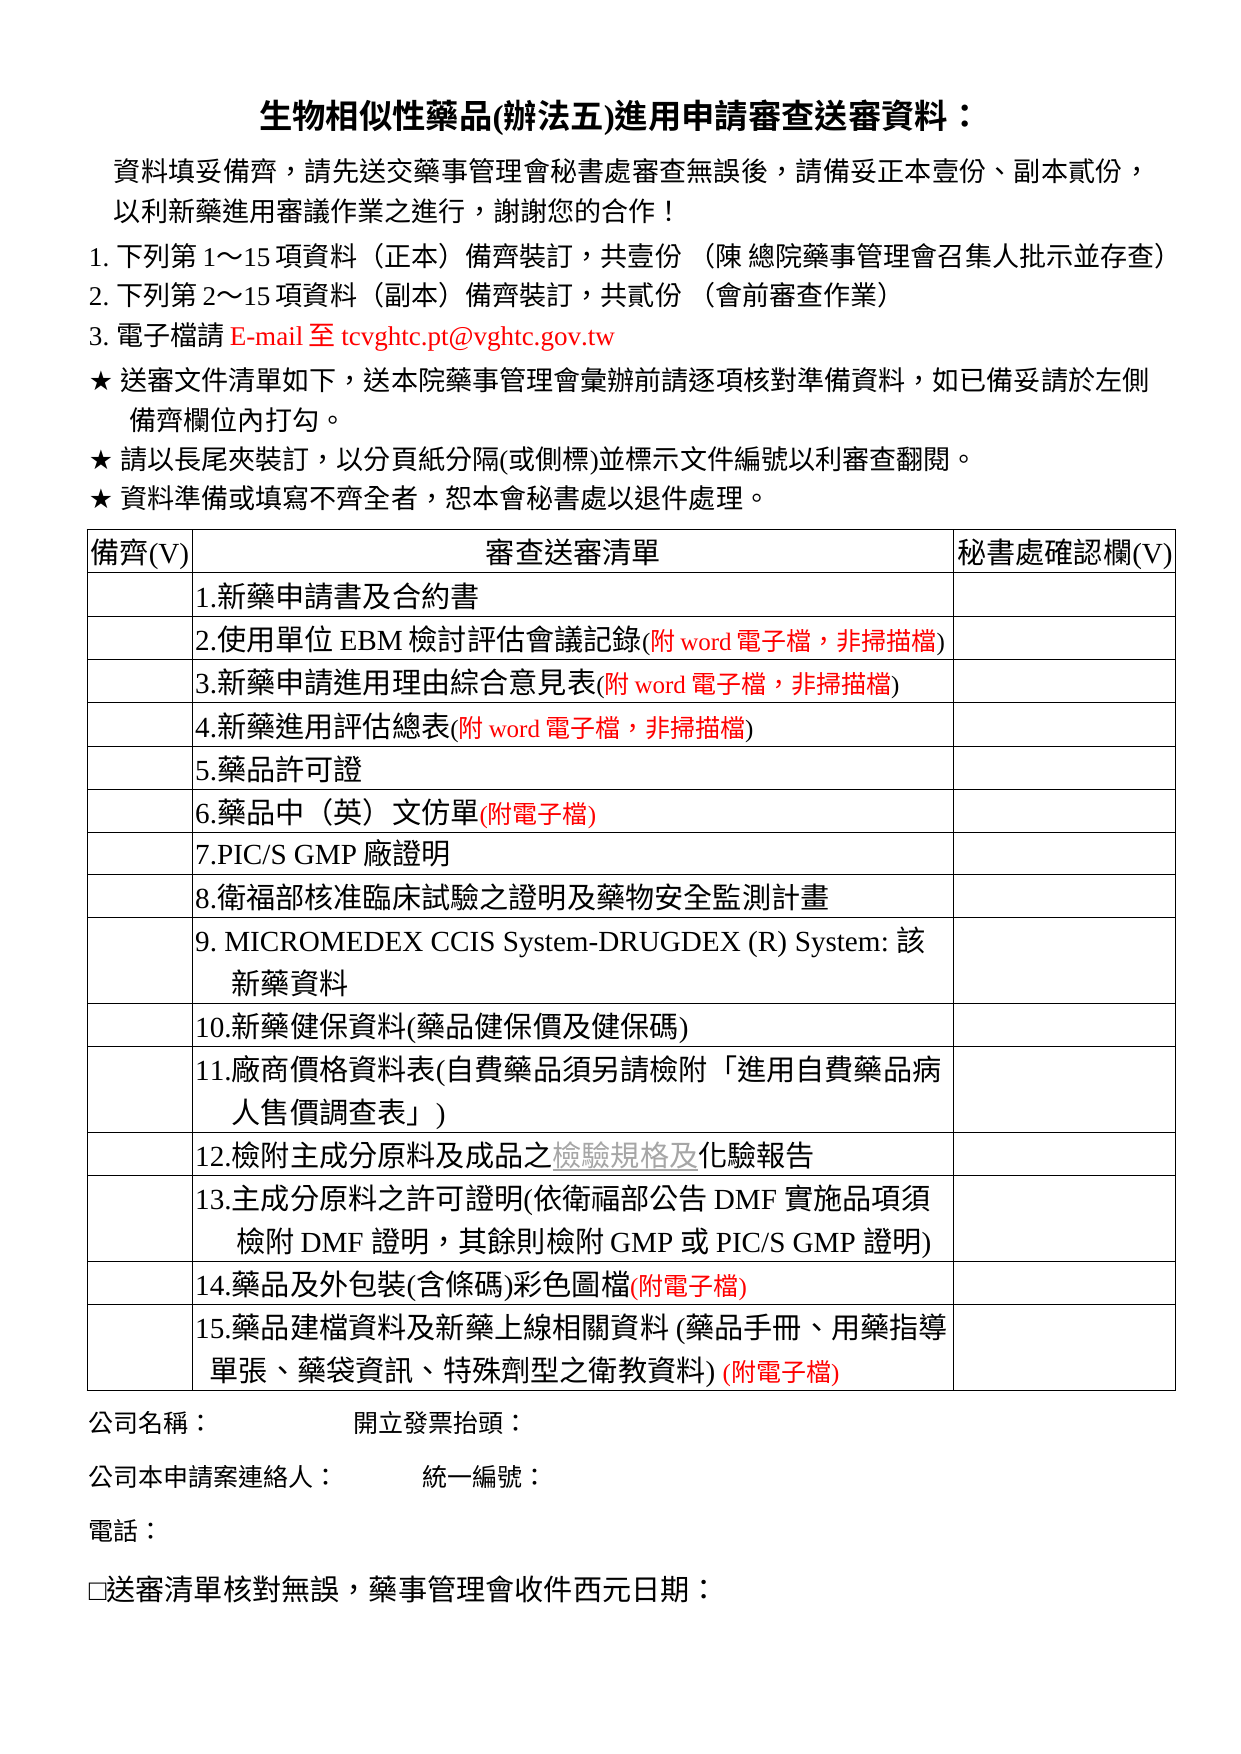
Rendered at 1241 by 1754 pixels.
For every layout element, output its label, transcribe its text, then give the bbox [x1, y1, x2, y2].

table_cell [88, 1305, 192, 1389]
table_cell [954, 1004, 1175, 1046]
table_cell 14.藥品及外包裝(含條碼)彩色圖檔(附電子檔) [193, 1262, 953, 1304]
table_cell 7.PIC/S GMP廠證明 [193, 833, 953, 874]
table_cell [954, 703, 1175, 746]
text 生物相似性藥品(辦法五)進用申請審查送審資料： [89, 89, 1152, 138]
table_cell [954, 790, 1175, 832]
table_header 備齊(V) [88, 530, 192, 572]
table_cell [954, 875, 1175, 917]
text 公司名稱： 開立發票抬頭： [89, 1403, 1152, 1439]
table_cell [88, 875, 192, 917]
table_cell [88, 918, 192, 1003]
table_cell [954, 833, 1175, 874]
table_cell 2.使用單位EBM檢討評估會議記錄(附word電子檔，非掃描檔) [193, 617, 953, 659]
table_cell [88, 617, 192, 659]
table_cell 13.主成分原料之許可證明(依衛福部公告DMF 實施品項須檢附DMF 證明，其餘則檢附GMP 或PIC/S GMP 證明) [193, 1176, 953, 1261]
table_cell 8.衛福部核准臨床試驗之證明及藥物安全監測計畫 [193, 875, 953, 917]
table_cell [88, 573, 192, 616]
table_cell [88, 1133, 192, 1175]
text ★ 送審文件清單如下，送本院藥事管理會彙辦前請逐項核對準備資料，如已備妥請於左側備齊欄位內打勾。 [89, 359, 1152, 438]
table_cell 10.新藥健保資料(藥品健保價及健保碼) [193, 1004, 953, 1046]
table_cell [88, 1262, 192, 1304]
table_cell [954, 660, 1175, 702]
table_cell 5.藥品許可證 [193, 747, 953, 789]
text 電話： [89, 1512, 1152, 1548]
table_cell 12.檢附主成分原料及成品之檢驗規格及化驗報告 [193, 1133, 953, 1175]
table_cell 9. MICROMEDEX CCIS System-DRUGDEX (R) System: 該新藥資料 [193, 918, 953, 1003]
table_cell [954, 918, 1175, 1003]
table_cell [954, 1176, 1175, 1261]
text ★ 資料準備或填寫不齊全者，恕本會秘書處以退件處理。 [89, 477, 1217, 516]
table_cell [954, 1047, 1175, 1132]
text 資料填妥備齊，請先送交藥事管理會秘書處審查無誤後，請備妥正本壹份、副本貳份，以利新藥進用審議作業之進行，謝謝您的合作！ [114, 150, 1152, 229]
table_cell 1.新藥申請書及合約書 [193, 573, 953, 616]
table_cell [954, 1133, 1175, 1175]
table_header 秘書處確認欄(V) [954, 530, 1175, 572]
table_cell 4.新藥進用評估總表(附word電子檔，非掃描檔) [193, 703, 953, 746]
table_cell [954, 617, 1175, 659]
table_cell [88, 1047, 192, 1132]
text ★ 請以長尾夾裝訂，以分頁紙分隔(或側標)並標示文件編號以利審查翻閱。 [89, 438, 1217, 477]
table_cell [88, 703, 192, 746]
text 公司本申請案連絡人： 統一編號： [89, 1457, 1152, 1494]
table_header 審查送審清單 [193, 530, 953, 572]
table_cell [954, 573, 1175, 616]
text 1. 下列第1～15項資料（正本）備齊裝訂，共壹份 （陳 總院藥事管理會召集人批示並存查） [89, 235, 1217, 274]
table_cell [954, 747, 1175, 789]
table_cell 6.藥品中（英）文仿單(附電子檔) [193, 790, 953, 832]
table_cell [88, 660, 192, 702]
table_cell 11.廠商價格資料表(自費藥品須另請檢附「進用自費藥品病人售價調查表」) [193, 1047, 953, 1132]
table_cell [88, 747, 192, 789]
table_cell [88, 1004, 192, 1046]
table_cell [954, 1305, 1175, 1389]
table_cell 15.藥品建檔資料及新藥上線相關資料 (藥品手冊、用藥指導 單張、藥袋資訊、特殊劑型之衛教資料) (附電子檔) [193, 1305, 953, 1389]
table_cell [88, 1176, 192, 1261]
text □送審清單核對無誤，藥事管理會收件西元日期： [89, 1566, 1152, 1608]
table_cell [954, 1262, 1175, 1304]
text 3. 電子檔請E-mail至tcvghtc.pt@vghtc.gov.tw [89, 313, 1217, 353]
table_cell [88, 833, 192, 874]
text 2. 下列第2～15項資料（副本）備齊裝訂，共貳份 （會前審查作業） [89, 274, 1217, 313]
table_cell [88, 790, 192, 832]
table_cell 3.新藥申請進用理由綜合意見表(附word電子檔，非掃描檔) [193, 660, 953, 702]
